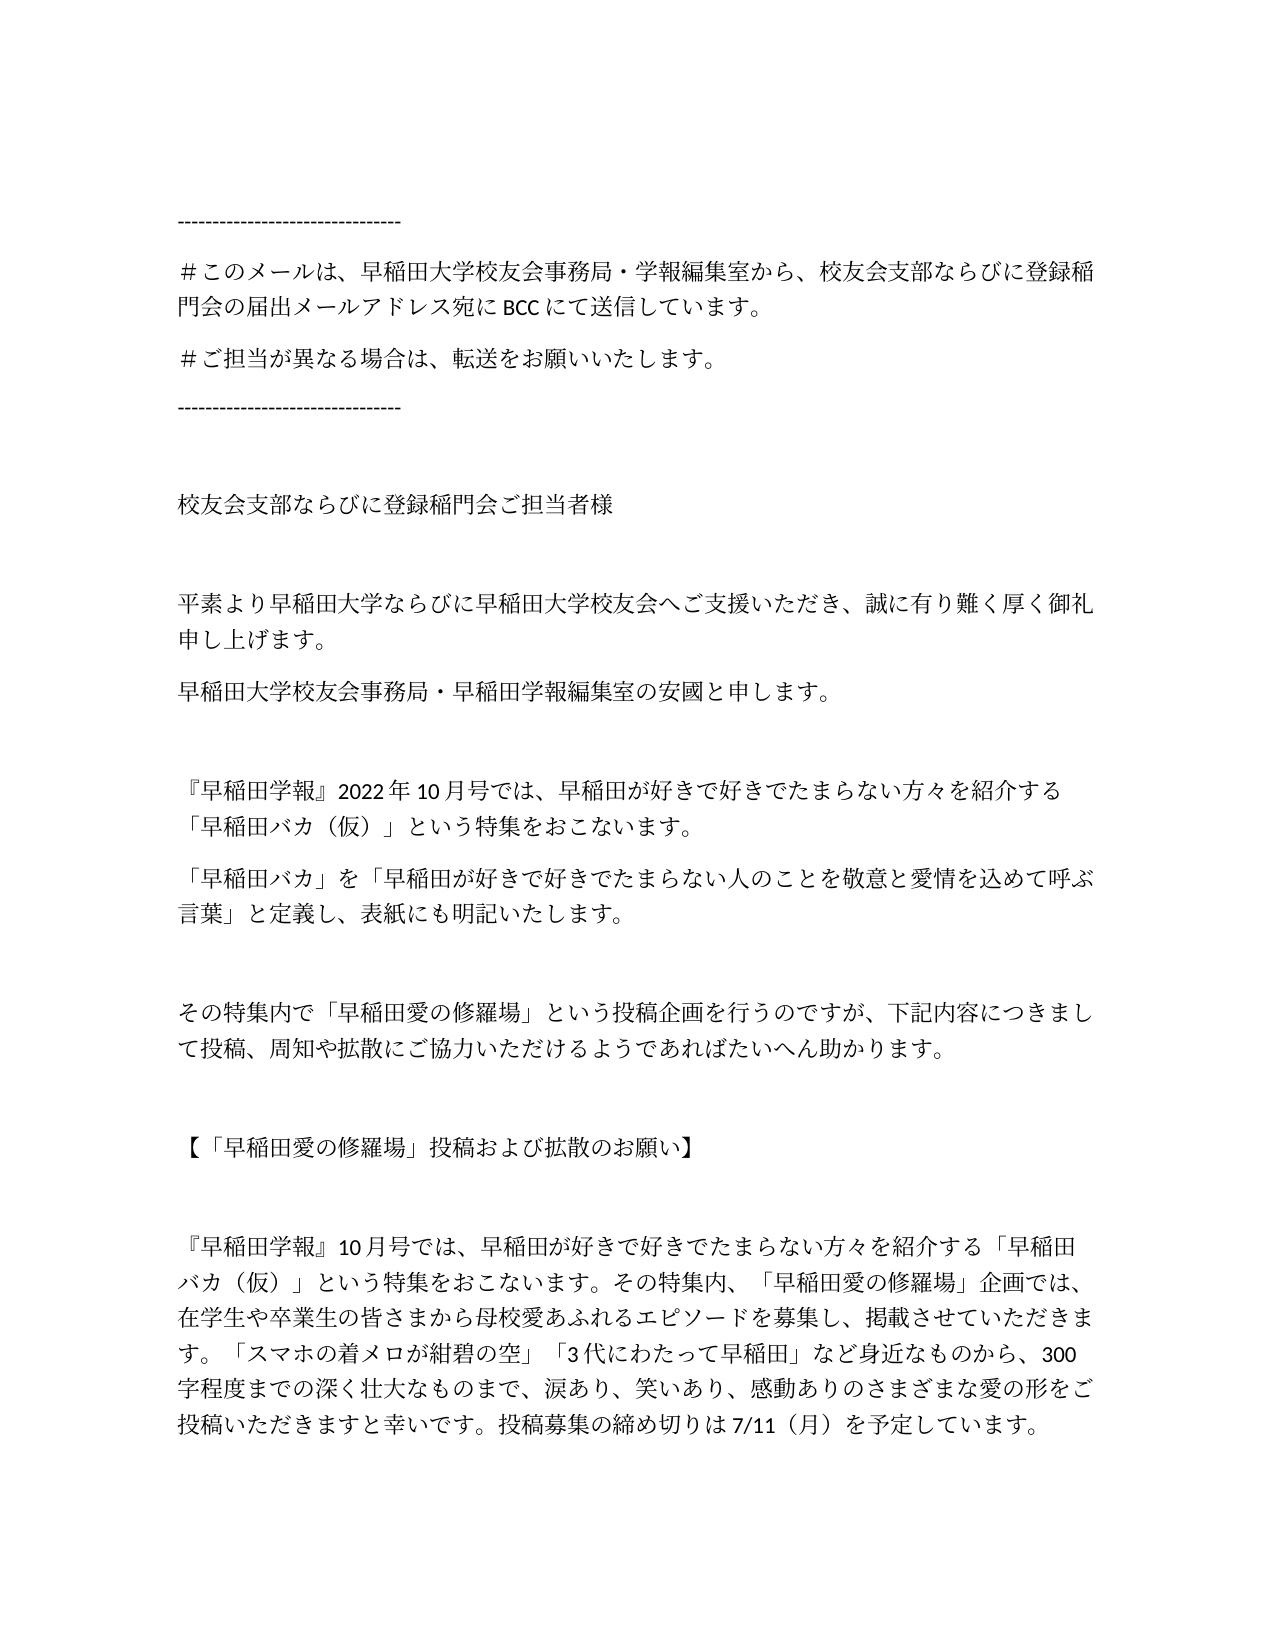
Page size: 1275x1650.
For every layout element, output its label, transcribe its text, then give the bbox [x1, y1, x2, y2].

text ＃このメールは、早稲田大学校友会事務局・学報編集室から、校友会支部ならびに登録稲門会の届出メールアドレス宛にBCCにて送信しています。 [177, 254, 1098, 322]
text その特集内で「早稲田愛の修羅場」という投稿企画を行うのですが、下記内容につきまして投稿、周知や拡散にご協力いただけるようであればたいへん助かります。 [177, 995, 1098, 1064]
text 校友会支部ならびに登録稲門会ご担当者様 [177, 487, 1098, 520]
text -------------------------------- [177, 393, 1098, 422]
text 『早稲田学報』2022年10月号では、早稲田が好きで好きでたまらない方々を紹介する「早稲田バカ（仮）」という特集をおこないます。 [177, 773, 1098, 842]
text ＃ご担当が異なる場合は、転送をお願いいたします。 [177, 341, 1098, 374]
text 「早稲田バカ」を「早稲田が好きで好きでたまらない人のことを敬意と愛情を込めて呼ぶ言葉」と定義し、表紙にも明記いたします。 [177, 861, 1098, 929]
text 平素より早稲田大学ならびに早稲田大学校友会へご支援いただき、誠に有り難く厚く御礼申し上げます。 [177, 586, 1098, 655]
text 早稲田大学校友会事務局・早稲田学報編集室の安國と申します。 [177, 674, 1098, 707]
text 『早稲田学報』10月号では、早稲田が好きで好きでたまらない方々を紹介する「早稲田バカ（仮）」という特集をおこないます。その特集内、「早稲田愛の修羅場」企画では、在学生や卒業生の皆さまから母校愛あふれるエピソードを募集し、掲載させていただきます。「スマホの着メロが紺碧の空」「3代にわたって早稲田」など身近なものから、300字程度までの深く壮大なものまで、涙あり、笑いあり、感動ありのさまざまな愛の形をご投稿いただきますと幸いです。投稿募集の締め切りは7/11（月）を予定しています。 [177, 1229, 1098, 1439]
text 【「早稲田愛の修羅場」投稿および拡散のお願い】 [177, 1130, 1098, 1163]
text -------------------------------- [177, 207, 1098, 235]
